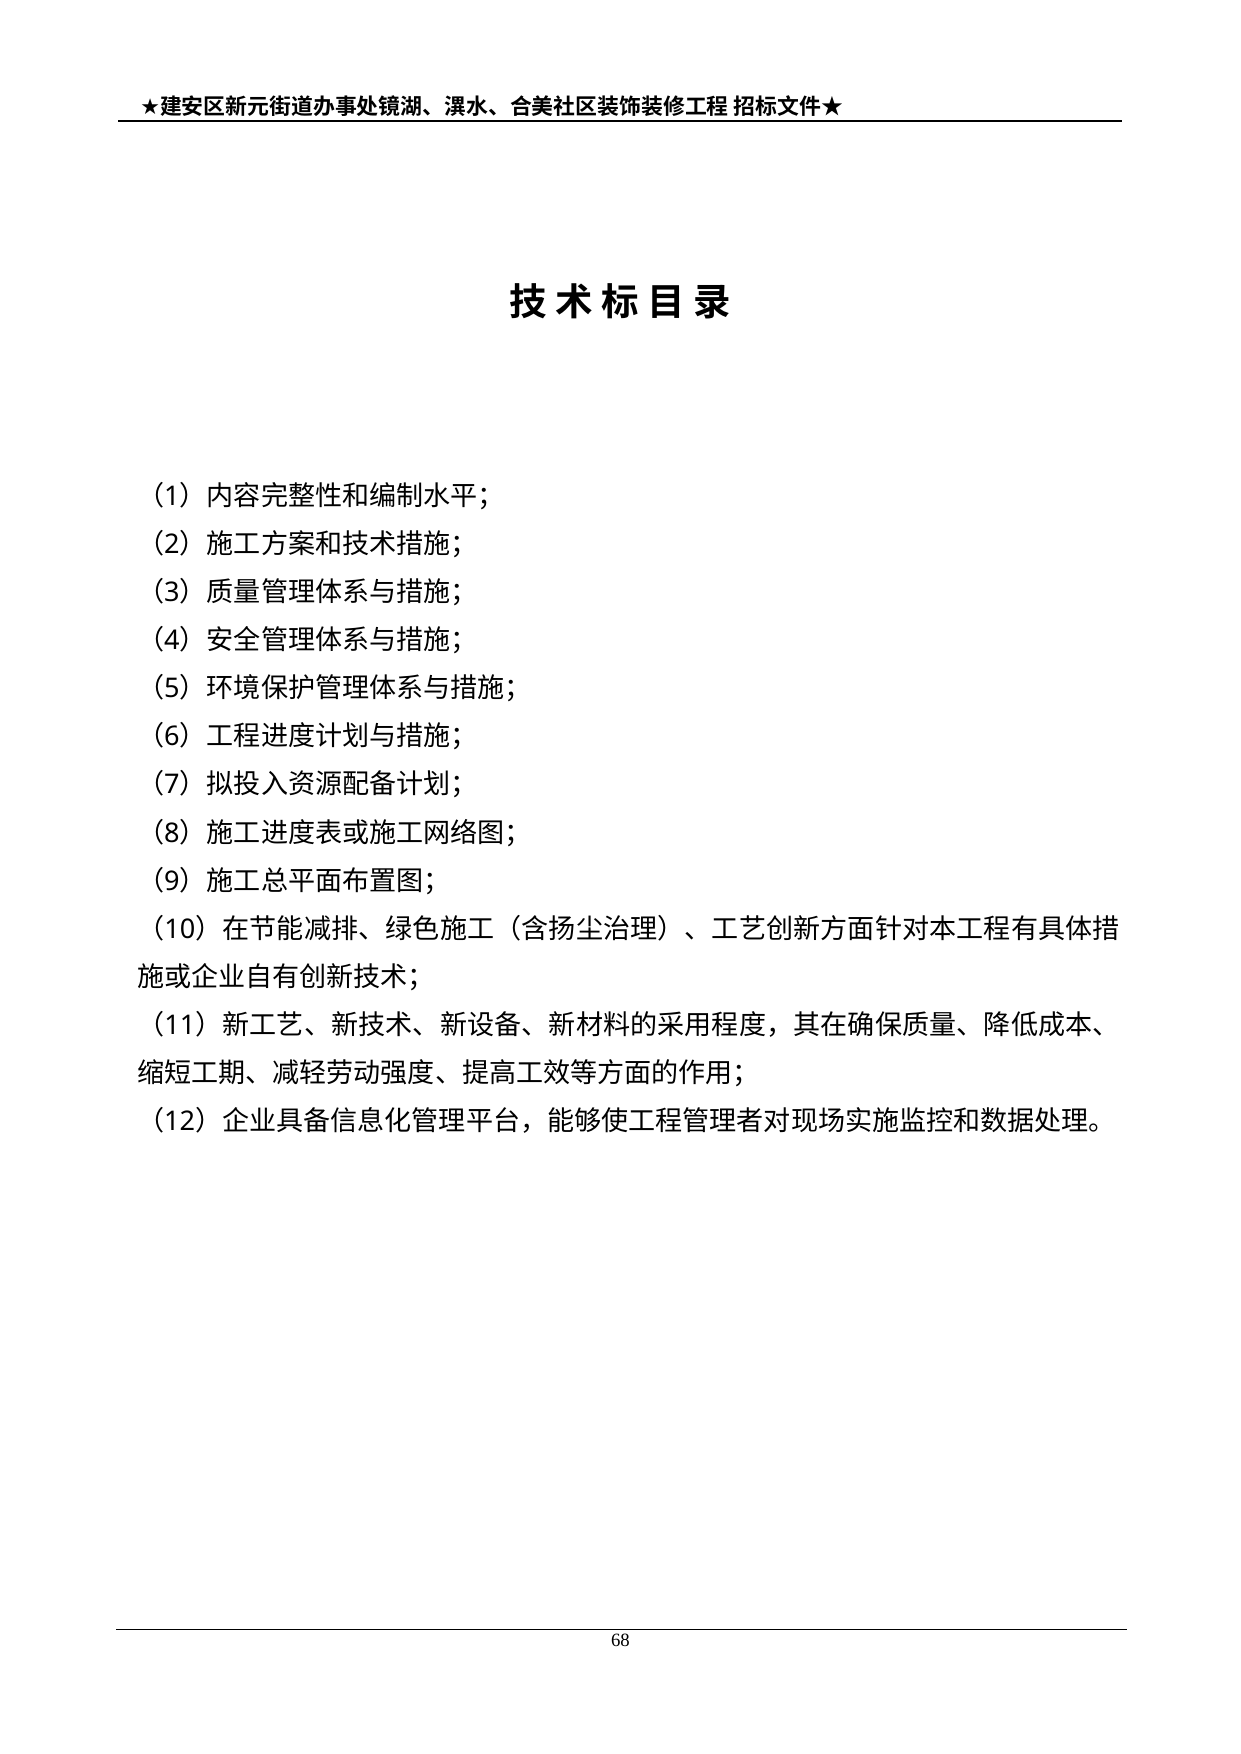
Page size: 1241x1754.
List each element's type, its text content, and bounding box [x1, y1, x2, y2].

text （7）拟投入资源配备计划； [137, 758, 1122, 806]
text （10）在节能减排、绿色施工（含扬尘治理）、工艺创新方面针对本工程有具体措施或企业自有创新技术； [137, 902, 1122, 999]
text （2）施工方案和技术措施； [137, 517, 1122, 566]
text （6）工程进度计划与措施； [137, 710, 1122, 758]
text （3）质量管理体系与措施； [137, 566, 1122, 614]
text （11）新工艺、新技术、新设备、新材料的采用程度，其在确保质量、降低成本、缩短工期、减轻劳动强度、提高工效等方面的作用； [137, 999, 1122, 1095]
text （8）施工进度表或施工网络图； [137, 806, 1122, 854]
text （5）环境保护管理体系与措施； [137, 662, 1122, 710]
text （1）内容完整性和编制水平； [137, 469, 1122, 517]
text 技 术 标 目 录 [118, 251, 1122, 348]
text （9）施工总平面布置图； [137, 854, 1122, 902]
text （4）安全管理体系与措施； [137, 614, 1122, 662]
text （12）企业具备信息化管理平台，能够使工程管理者对现场实施监控和数据处理。 [137, 1095, 1122, 1143]
